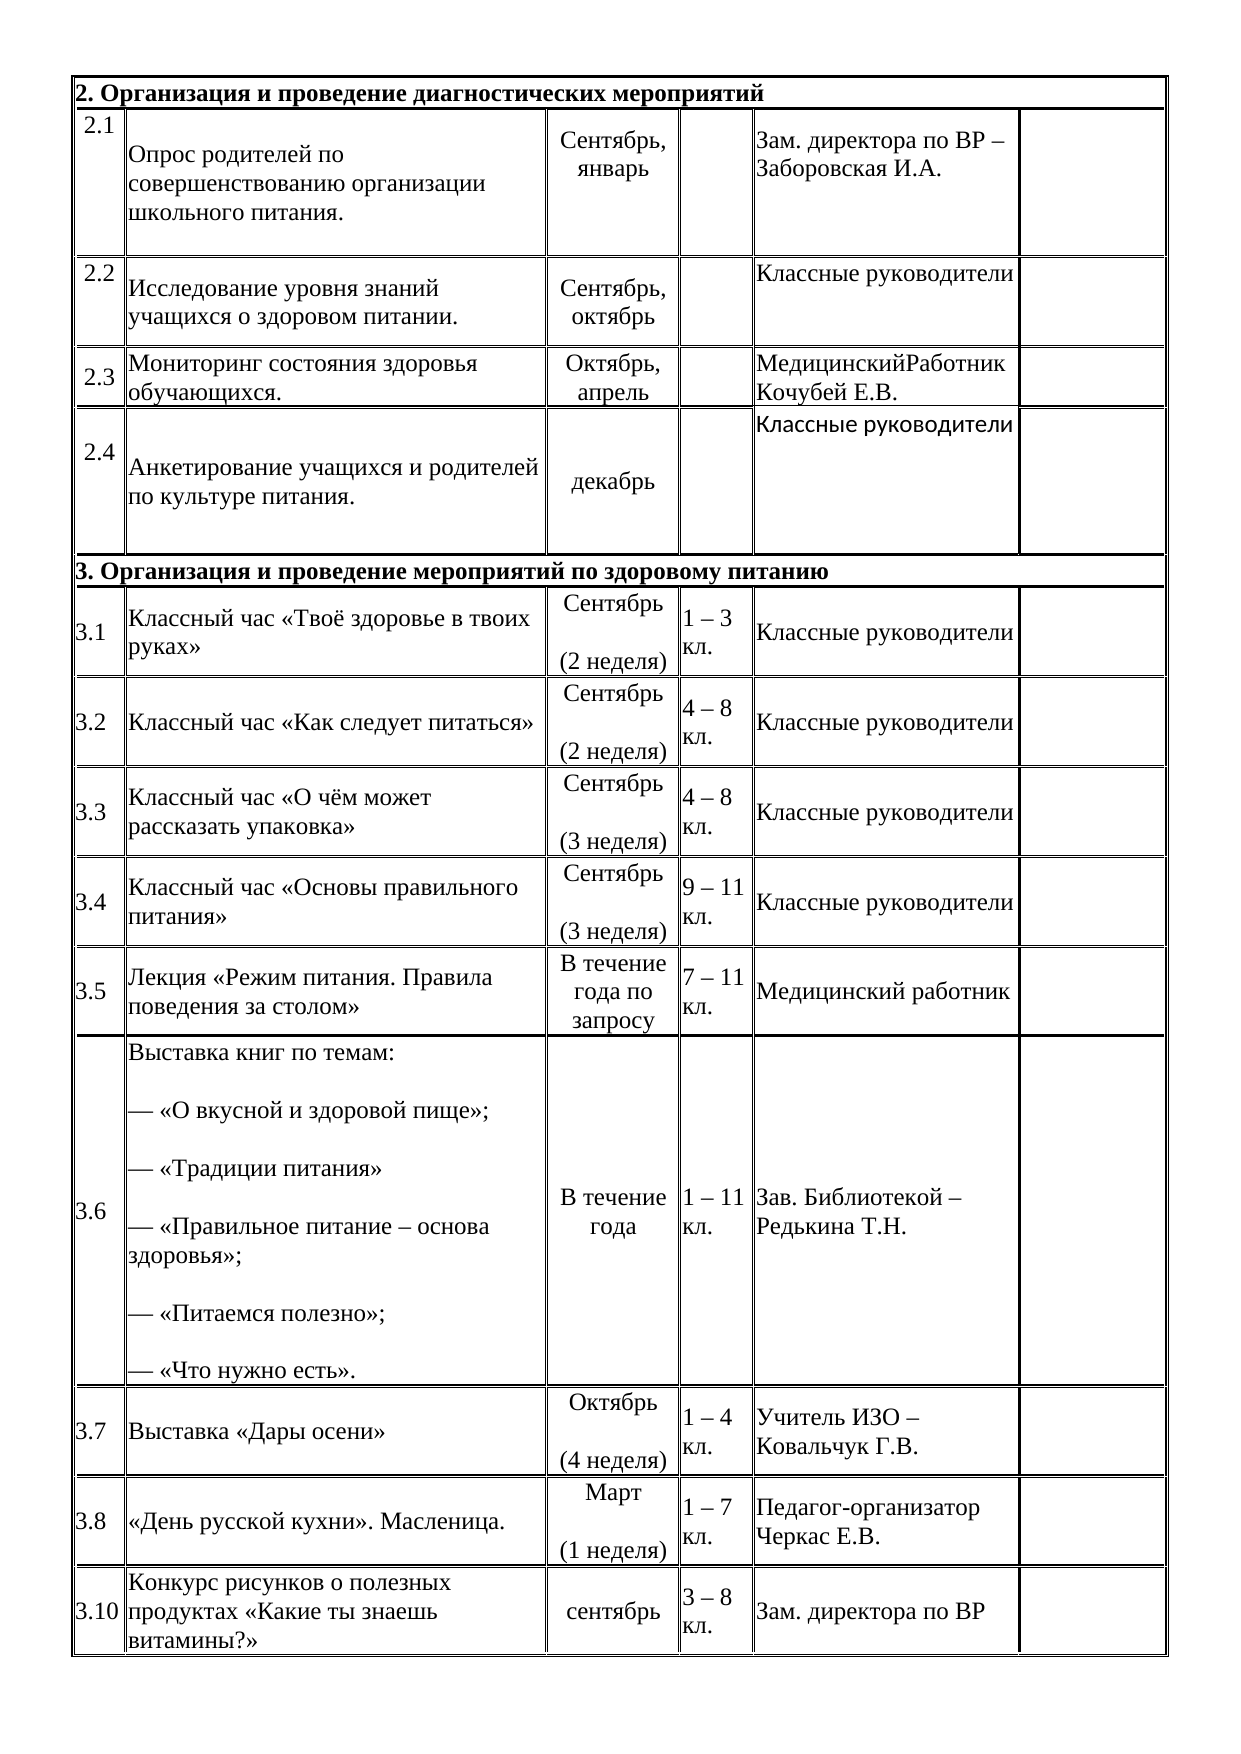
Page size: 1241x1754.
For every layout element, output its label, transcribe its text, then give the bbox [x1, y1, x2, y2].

table_cell Классный час «Как следует питаться» [127, 678, 545, 765]
table_cell В течение года по запросу [548, 948, 678, 1034]
table_cell [1021, 1034, 1165, 1384]
table_cell Зав. Библиотекой – Редькина Т.Н. [755, 1037, 1018, 1384]
table_cell [1021, 1474, 1166, 1564]
table_cell Классные руководители [755, 258, 1018, 345]
table_cell Анкетирование учащихся и родителей по культуре питания. [127, 409, 545, 553]
table_cell Классные руководители [755, 858, 1018, 944]
table_cell 2. Организация и проведение диагностических мероприятий [75, 78, 1165, 107]
table_cell [1021, 585, 1165, 675]
table_cell 3.5 [75, 945, 124, 1034]
table_cell 3. Организация и проведение мероприятий по здоровому питанию [73, 553, 1167, 585]
table_cell Выставка книг по темам: — «О вкусной и здоровой пище»; — «Традиции питания» — «Правильное питание – основа здоровья»; — «Питаемся полезно»; — «Что нужно есть». [127, 1037, 545, 1384]
table_cell 9 – 11 кл. [681, 858, 752, 944]
table_cell 1 – 3 кл. [681, 588, 752, 675]
table_cell 3.8 [75, 1474, 124, 1564]
table_cell Медицинский работник [755, 948, 1018, 1034]
table_cell сентябрь [547, 1568, 680, 1653]
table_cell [754, 1568, 1019, 1653]
table_cell [1021, 345, 1165, 405]
table_cell 3.1 [75, 585, 124, 675]
table_cell Учитель ИЗО – Ковальчук Г.В. [755, 1388, 1018, 1474]
table_cell [1019, 1564, 1166, 1653]
table_cell Педагог-организатор Черкас Е.В. [755, 1478, 1018, 1564]
table_cell [681, 348, 752, 405]
table_cell Сентябрь, январь [548, 110, 678, 255]
table_cell Март (1 неделя) [548, 1478, 678, 1564]
table_cell [1021, 945, 1166, 1034]
table_cell Мониторинг состояния здоровья обучающихся. [127, 348, 545, 405]
table_cell [681, 409, 752, 553]
table_cell 2.1 [75, 107, 124, 255]
table_cell Сентябрь (3 неделя) [548, 768, 678, 854]
table_cell Выставка «Дары осени» [127, 1388, 545, 1474]
table_cell Классный час «О чём может рассказать упаковка» [127, 768, 545, 854]
table_cell 2.4 [75, 405, 124, 553]
table_cell 2.2 [73, 255, 126, 345]
table_cell МедицинскийРаботник Кочубей Е.В. [755, 348, 1018, 405]
table_cell [1021, 107, 1165, 255]
table_cell Лекция «Режим питания. Правила поведения за столом» [127, 948, 545, 1034]
table_cell [1021, 405, 1166, 553]
table_cell Зам. директора по ВР – Заборовская И.А. [755, 110, 1018, 255]
table_cell Классный час «Основы правильного питания» [127, 858, 545, 944]
table_cell 4 – 8 кл. [681, 678, 752, 765]
table_cell декабрь [548, 409, 678, 553]
table_cell [1019, 675, 1167, 765]
table_cell Сентябрь (2 неделя) [548, 588, 678, 675]
table_cell [1021, 1384, 1166, 1474]
table_cell Конкурс рисунков о полезных продуктах «Какие ты знаешь витамины?» [126, 1568, 547, 1653]
table_cell Сентябрь (3 неделя) [548, 858, 678, 944]
table_cell 1 – 7 кл. [681, 1478, 752, 1564]
table_cell «День русской кухни». Масленица. [127, 1478, 545, 1564]
table_cell Классные руководители [755, 768, 1018, 854]
table_cell 3.10 [75, 1564, 126, 1653]
table_cell Сентябрь, октябрь [548, 258, 678, 345]
table_cell [1021, 855, 1166, 944]
table_cell 3.7 [75, 1384, 124, 1474]
table_cell Сентябрь (2 неделя) [548, 678, 678, 765]
table_cell [1019, 255, 1167, 345]
table_cell 3 – 8 кл. [680, 1568, 753, 1653]
table_cell 1 – 4 кл. [681, 1388, 752, 1474]
table_cell [681, 110, 752, 255]
table_cell Классные руководители [755, 678, 1018, 765]
table_cell Октябрь, апрель [548, 348, 678, 405]
table_cell 4 – 8 кл. [681, 768, 752, 854]
table_cell Классные руководители [755, 588, 1018, 675]
table_cell 3.6 [75, 1034, 124, 1384]
table_cell Классный час «Твоё здоровье в твоих руках» [127, 588, 545, 675]
table_cell 3.4 [75, 855, 124, 944]
table_cell 2.3 [73, 345, 126, 405]
table_cell Классные руководители [755, 406, 1018, 553]
table_cell Опрос родителей по совершенствованию организации школьного питания. [127, 110, 545, 255]
table_cell 3.3 [73, 765, 126, 854]
table_cell Октябрь (4 неделя) [548, 1388, 678, 1474]
table_cell 1 – 11 кл. [681, 1037, 752, 1384]
table_cell 7 – 11 кл. [681, 948, 752, 1034]
table_cell [1019, 765, 1167, 854]
table_cell [681, 258, 752, 345]
table_cell 3.2 [73, 675, 126, 765]
table_cell Исследование уровня знаний учащихся о здоровом питании. [127, 258, 545, 345]
table_cell В течение года [548, 1037, 678, 1384]
